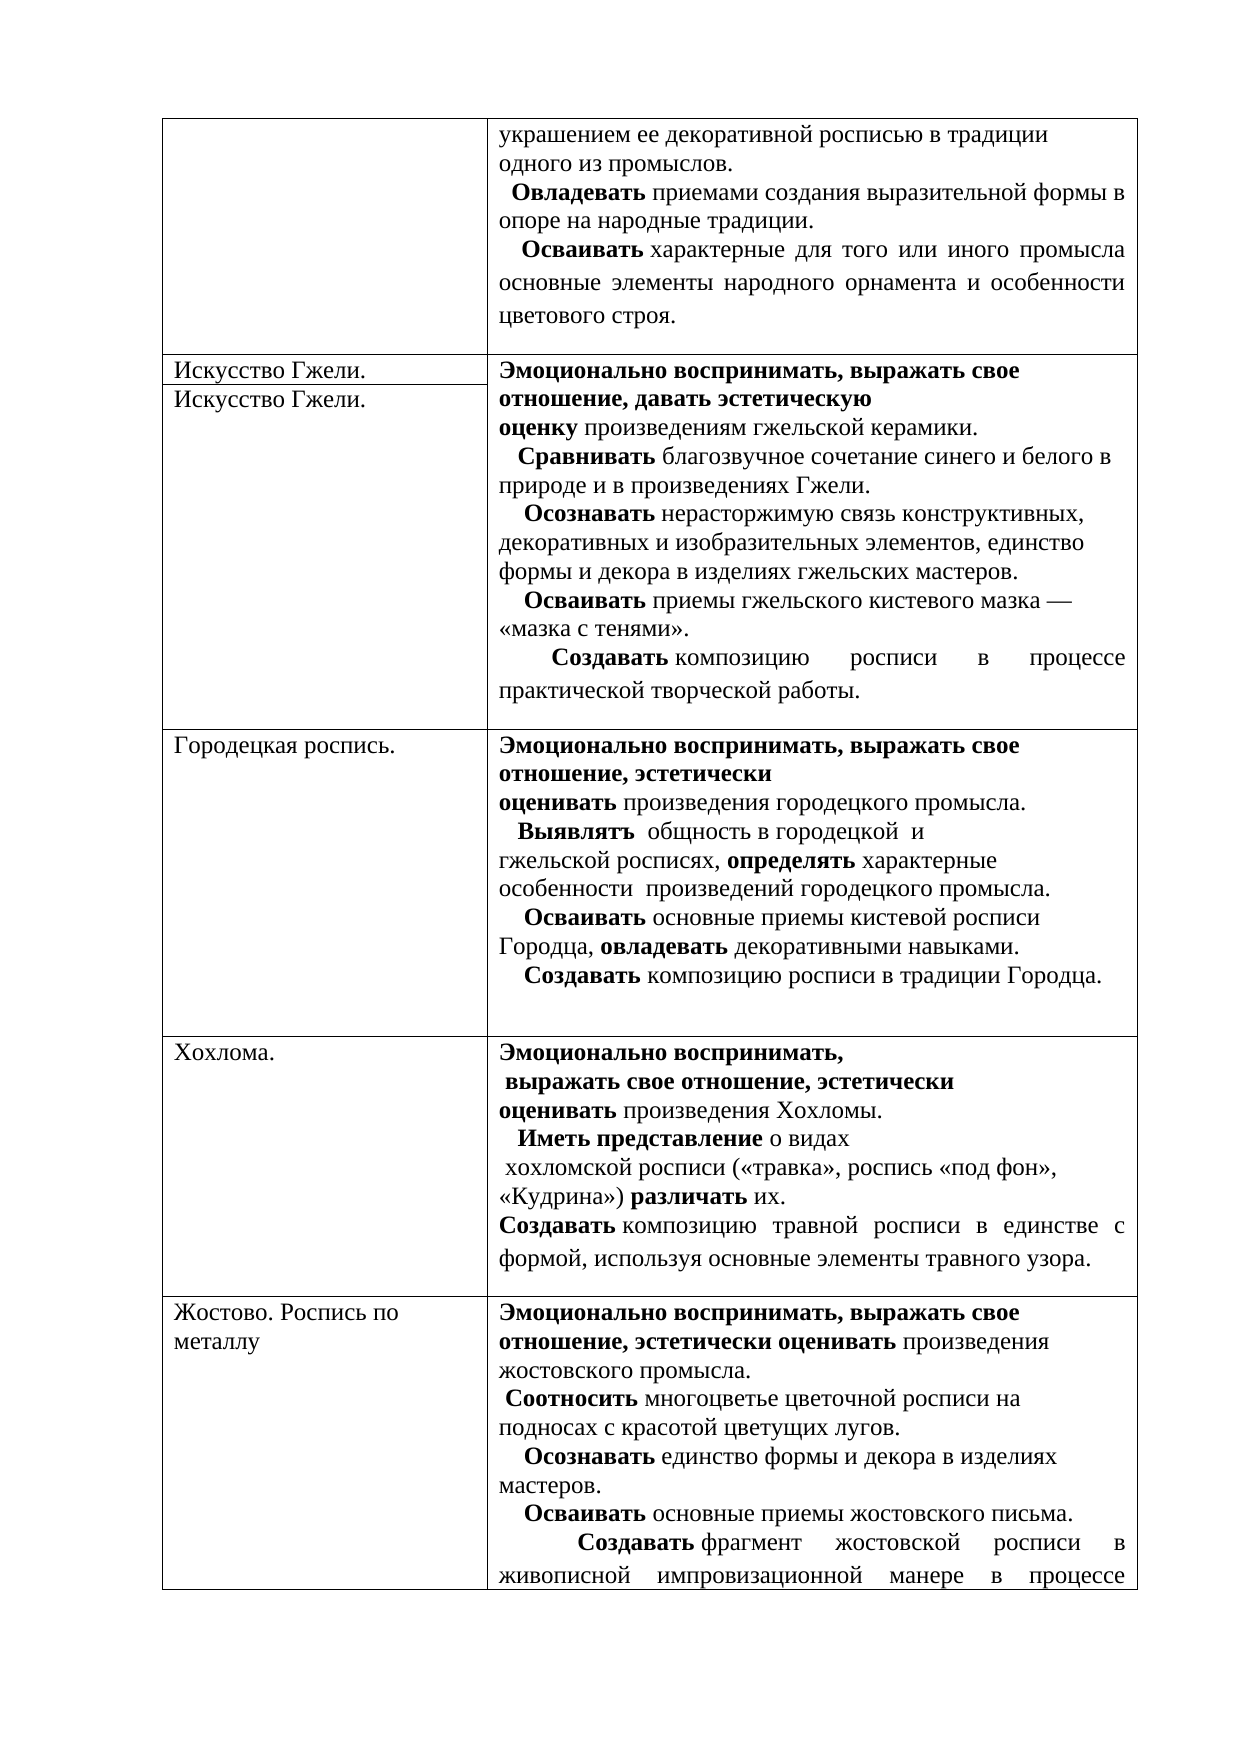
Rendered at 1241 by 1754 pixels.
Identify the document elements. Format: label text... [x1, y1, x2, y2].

table_cell Городецкая роспись. [163, 730, 487, 1036]
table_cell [163, 119, 487, 354]
table_cell Искусство Гжели. [163, 385, 487, 729]
table_cell Эмоционально воспринимать, выражать свое отношение, эстетически оценивать произведения городецкого промысла. Выявлятъ общность в городецкой и гжельской росписях, определять характерные особенности произведений городецкого промысла. Осваивать основные приемы кистевой росписи Городца, овладевать декоративными навыками. Создавать композицию росписи в традиции Городца. [488, 730, 1137, 1036]
table_cell Эмоционально воспринимать, выражать свое отношение, эстетически оценивать произведения Хохломы. Иметь представление о видах хохломской росписи («травка», роспись «под фон», «Кудрина») различать их. Создавать композицию травной росписи в единстве с формой, используя основные элементы травного узора. [488, 1037, 1137, 1296]
table_cell Искусство Гжели. [163, 355, 487, 383]
table_cell Хохлома. [163, 1037, 487, 1296]
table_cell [163, 1297, 487, 1589]
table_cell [488, 1297, 1137, 1589]
table_cell Эмоционально воспринимать, выражать свое отношение, давать эстетическую оценку произведениям гжельской керамики. Сравнивать благозвучное сочетание синего и белого в природе и в произведениях Гжели. Осознавать нерасторжимую связь конструктивных, декоративных и изобразительных элементов, единство формы и декора в изделиях гжельских мастеров. Осваивать приемы гжельского кистевого мазка — «мазка с тенями». Создавать композицию росписи в процессе практической творческой работы. [488, 355, 1137, 729]
